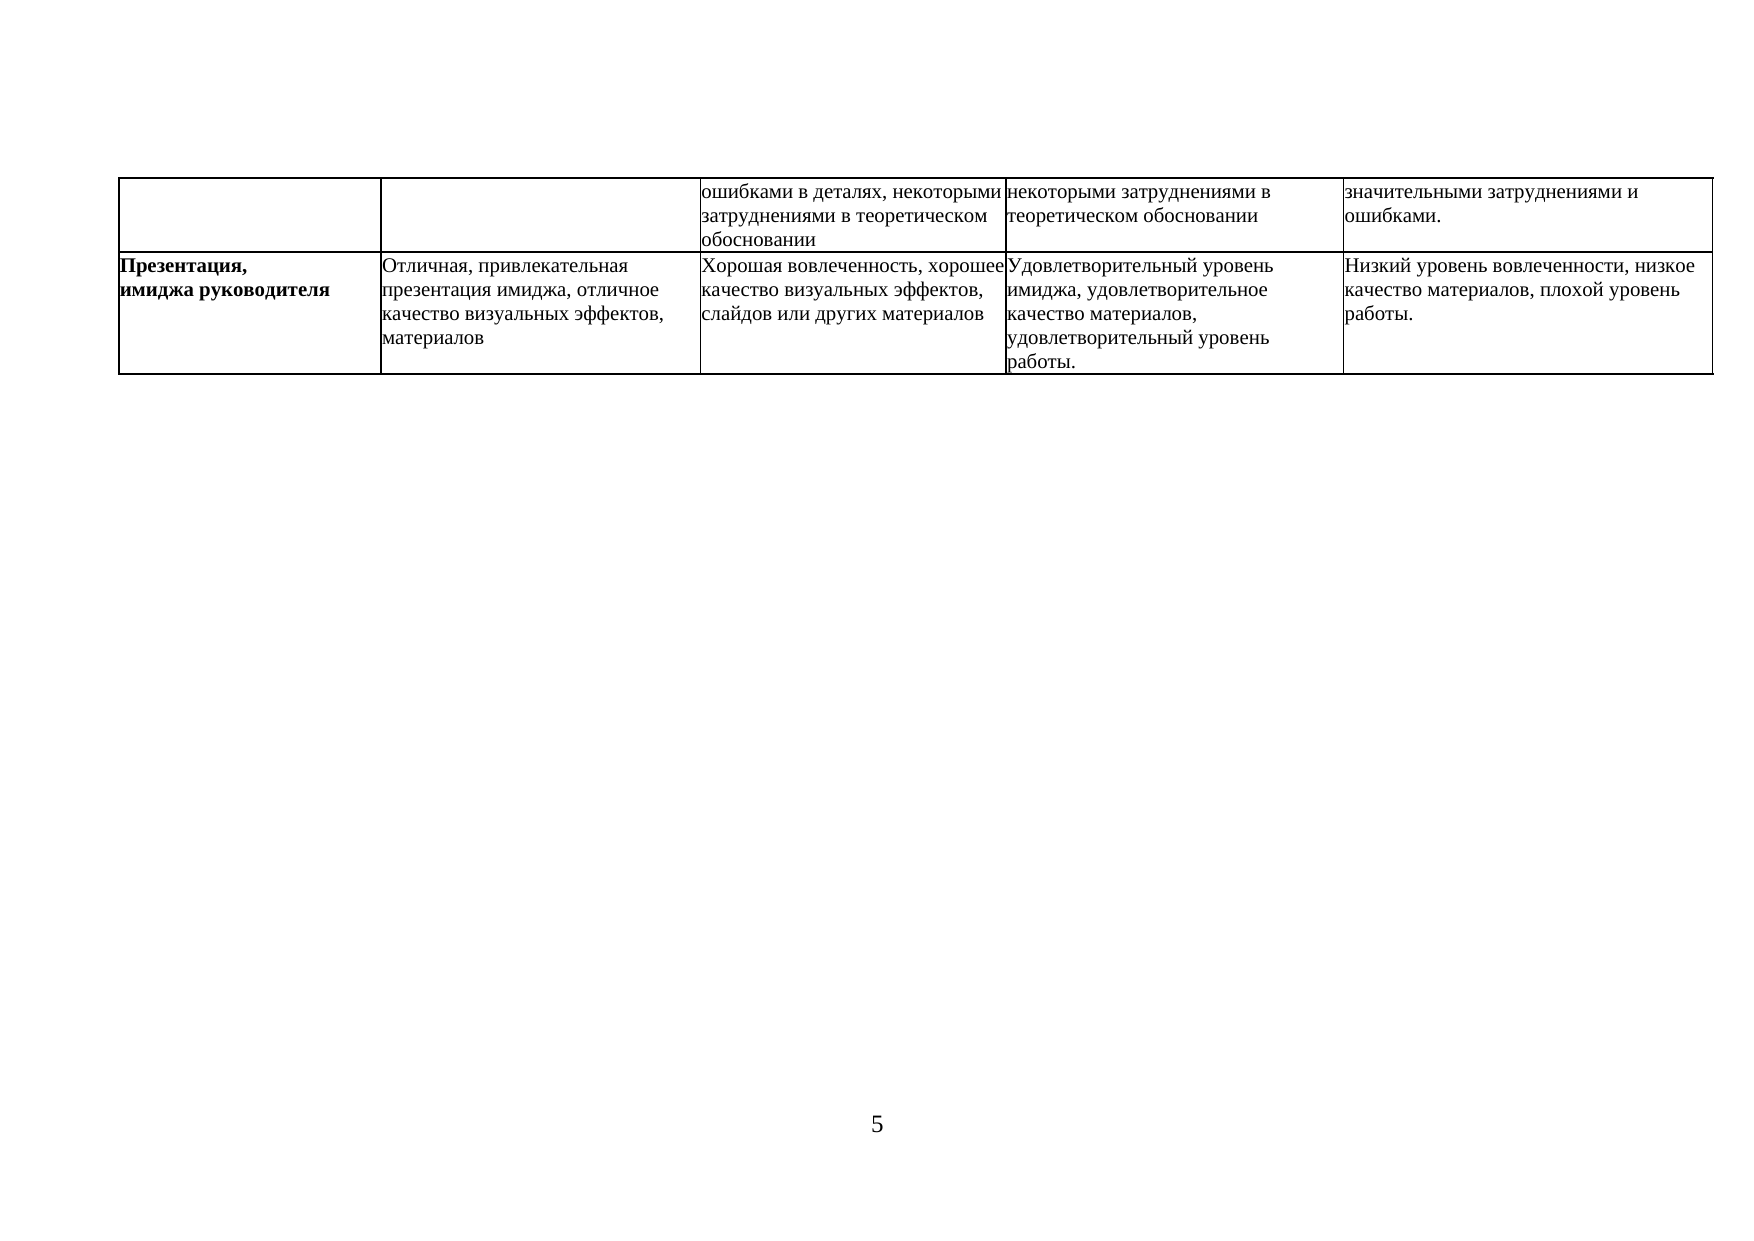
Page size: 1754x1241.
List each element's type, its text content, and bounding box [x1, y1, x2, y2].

table_cell Отличная, привлекательная презентация имиджа, отличное качество визуальных эффектов, материалов [382, 253, 700, 373]
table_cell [382, 179, 700, 251]
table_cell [1344, 179, 1712, 251]
table_cell Презентация, имиджа руководителя [120, 253, 380, 373]
table_cell Хорошая вовлеченность, хорошее качество визуальных эффектов, слайдов или других материалов [701, 253, 1005, 373]
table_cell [701, 179, 1005, 251]
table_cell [120, 179, 380, 251]
table_cell Удовлетворительный уровень имиджа, удовлетворительное качество материалов, удовлетворительный уровень работы. [1007, 253, 1343, 373]
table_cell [1007, 179, 1343, 251]
table_cell Низкий уровень вовлеченности, низкое качество материалов, плохой уровень работы. [1344, 253, 1712, 373]
